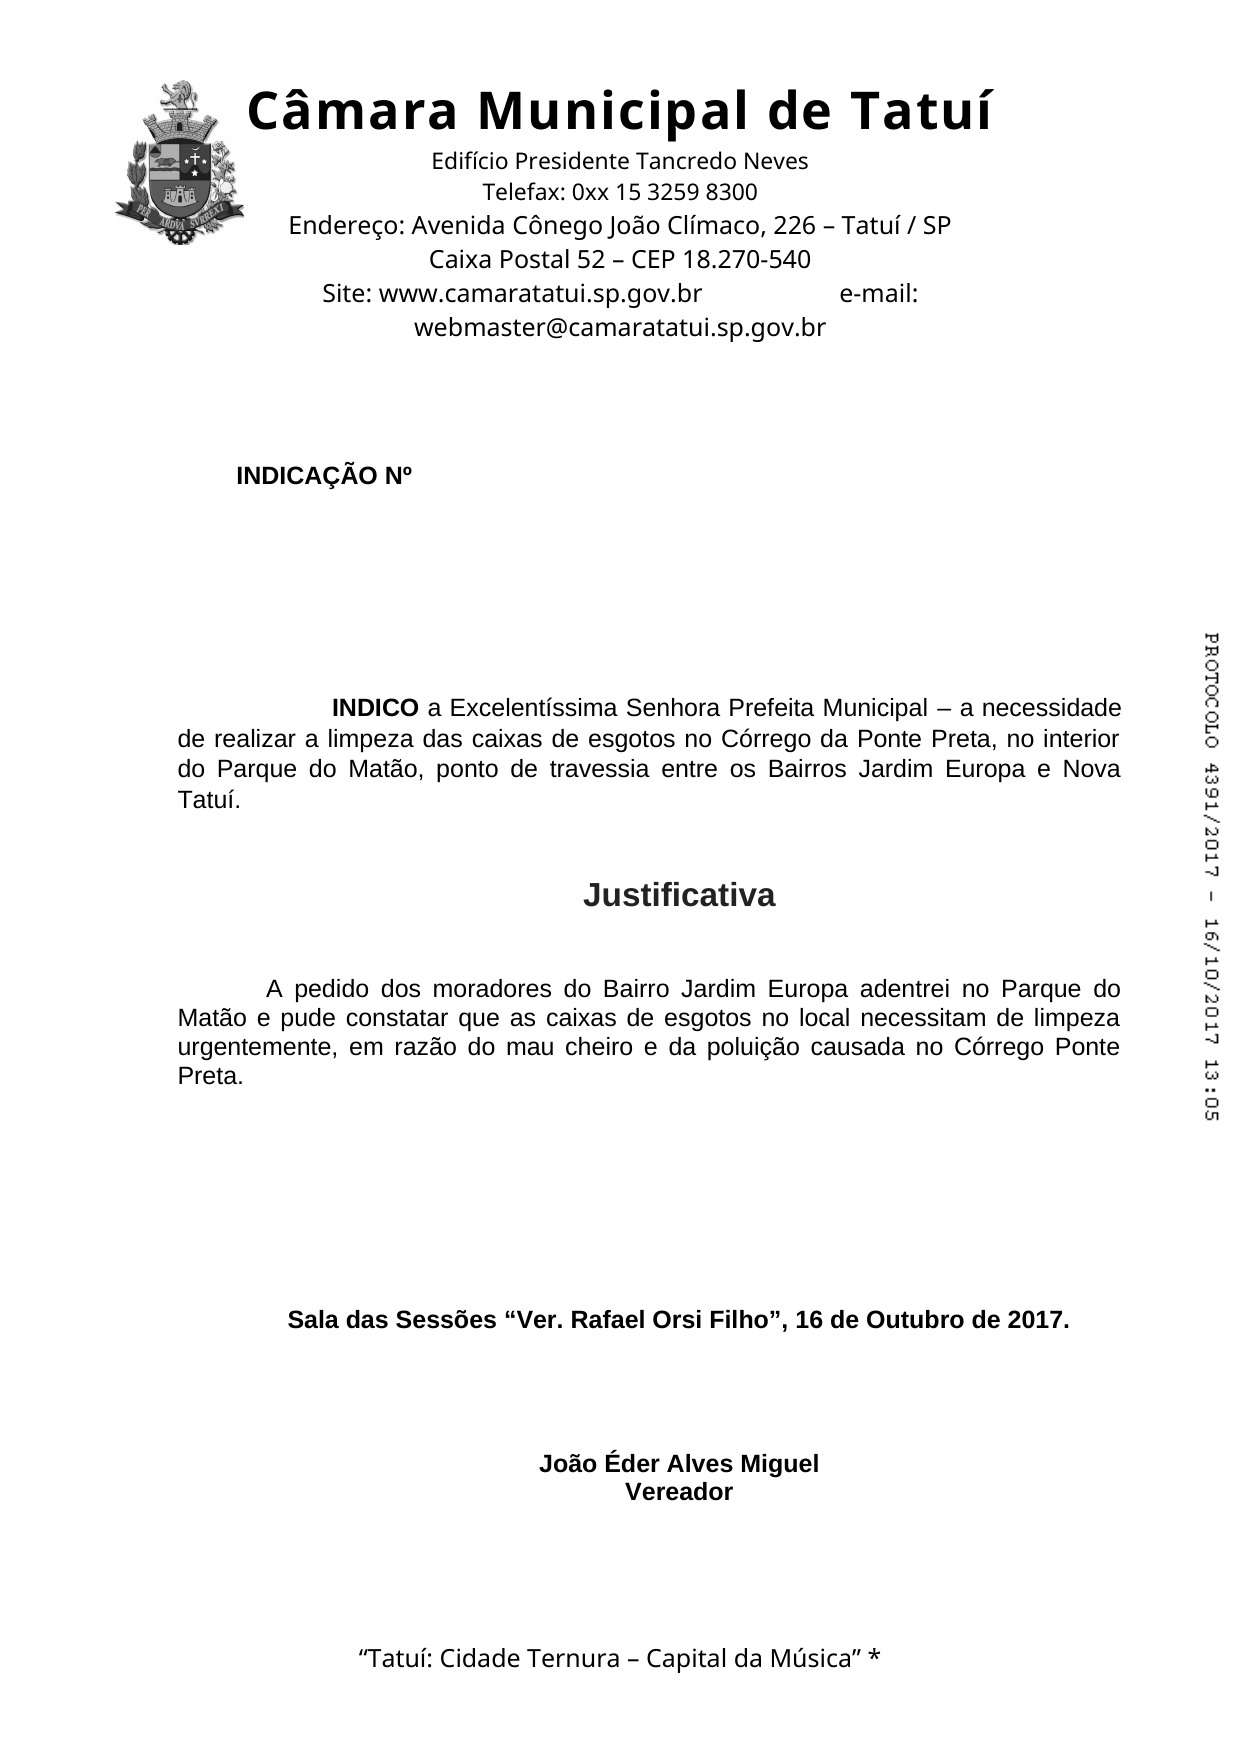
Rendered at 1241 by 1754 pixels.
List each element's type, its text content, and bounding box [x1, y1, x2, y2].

text Justificativa [177, 875, 1122, 913]
text A pedido dos moradores do Bairro Jardim Europa adentrei no Parque do Matão e pude constatar que as caixas de esgotos no local necessitam de limpeza urgentemente, em razão do mau cheiro e da poluição causada no Córrego Ponte Preta. [118, 974, 1122, 1089]
text INDICAÇÃO Nº [236, 461, 1122, 490]
text Vereador [236, 1477, 1122, 1506]
text Sala das Sessões “Ver. Rafael Orsi Filho”, 16 de Outubro de 2017. [236, 1305, 1122, 1333]
text INDICO a Excelentíssima Senhora Prefeita Municipal – a necessidade de realizar a limpeza das caixas de esgotos no Córrego da Ponte Preta, no interior do Parque do Matão, ponto de travessia entre os Bairros Jardim Europa e Nova Tatuí. [177, 691, 1122, 813]
text João Éder Alves Miguel [236, 1448, 1122, 1477]
picture [1177, 629, 1241, 1125]
